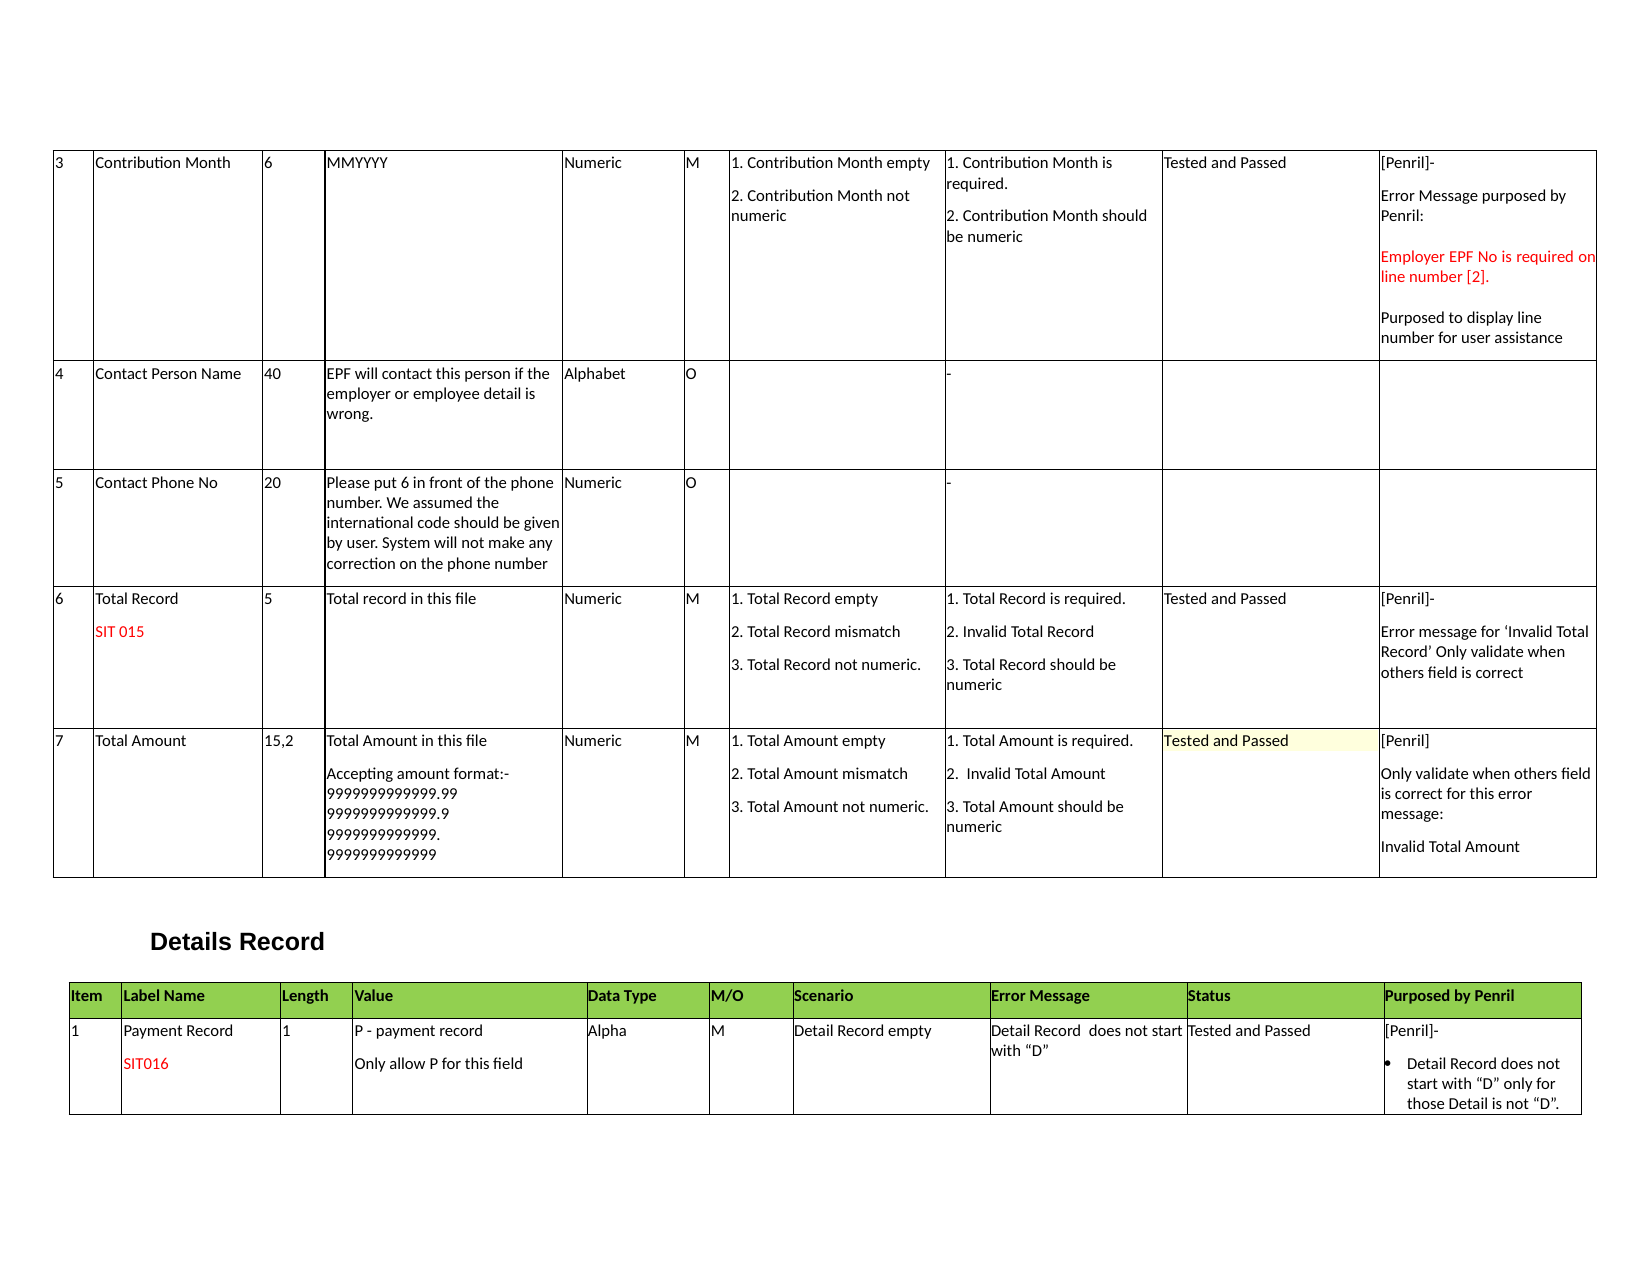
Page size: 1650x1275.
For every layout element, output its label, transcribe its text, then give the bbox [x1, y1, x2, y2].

table_cell MMYYYY [326, 151, 562, 360]
table_cell Numeric [563, 729, 684, 877]
table_cell 3 [54, 151, 93, 360]
table_cell [730, 470, 945, 586]
table_header Data Type [588, 983, 709, 1018]
table_cell [Penril] Only validate when others field is correct for this error message: Invalid Total Amount [1380, 729, 1596, 877]
table_cell Tested and Passed [1163, 729, 1379, 877]
table_cell Alpha [588, 1019, 709, 1114]
table_header Label Name [122, 983, 280, 1018]
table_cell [1385, 1019, 1581, 1114]
table_header Scenario [794, 983, 990, 1018]
table_header M/O [710, 983, 793, 1018]
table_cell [1380, 151, 1596, 360]
table_cell 1 [281, 1019, 352, 1114]
table_cell Alphabet [563, 361, 684, 469]
table_header Error Message [991, 983, 1187, 1018]
table_cell Tested and Passed [1188, 1019, 1384, 1114]
table_cell 6 [54, 587, 93, 728]
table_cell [122, 1019, 280, 1114]
table_cell [1163, 470, 1379, 586]
table_header Length [281, 983, 352, 1018]
text Details Record [150, 927, 1500, 955]
table_cell Total Amount in this file Accepting amount format:- 9999999999999.99 9999999999999.9 9999999999999. 9999999999999 [326, 729, 562, 877]
table_cell 6 [263, 151, 324, 360]
table_cell M [685, 151, 729, 360]
table_header Value [353, 983, 587, 1018]
table_cell EPF will contact this person if the employer or employee detail is wrong. [326, 361, 562, 469]
table_cell [1163, 361, 1379, 469]
table_cell 7 [54, 729, 93, 877]
table_cell M [685, 729, 729, 877]
table_cell Contact Phone No [94, 470, 262, 586]
table_cell 1. Contribution Month empty 2. Contribution Month not numeric [730, 151, 945, 360]
table_cell 1. Total Amount is required. 2. Invalid Total Amount 3. Total Amount should be numeric [946, 729, 1162, 877]
table_header Item [70, 983, 121, 1018]
table_cell 40 [263, 361, 324, 469]
table_cell M [710, 1019, 793, 1114]
table_header Purposed by Penril [1385, 983, 1581, 1018]
table_cell Total Amount [94, 729, 262, 877]
table_cell 20 [263, 470, 324, 586]
table_cell 1. Total Record is required. 2. Invalid Total Record 3. Total Record should be numeric [946, 587, 1162, 728]
table_cell - [946, 470, 1162, 586]
table_cell [1380, 361, 1596, 469]
table_cell 5 [263, 587, 324, 728]
table_cell Numeric [563, 470, 684, 586]
table_cell Tested and Passed [1163, 151, 1379, 360]
table_cell Total record in this file [326, 587, 562, 728]
table_cell O [685, 470, 729, 586]
table_cell 1 [70, 1019, 121, 1114]
table_cell - [946, 361, 1162, 469]
table_cell Please put 6 in front of the phone number. We assumed the international code should be given by user. System will not make any correction on the phone number [326, 470, 562, 586]
table_cell 4 [54, 361, 93, 469]
table_cell [Penril]- Error message for ‘Invalid Total Record’ Only validate when others field is correct [1380, 587, 1596, 728]
table_header Status [1188, 983, 1384, 1018]
table_cell [730, 361, 945, 469]
table_cell Tested and Passed [1163, 587, 1379, 728]
table_cell Numeric [563, 587, 684, 728]
table_cell 1. Total Amount empty 2. Total Amount mismatch 3. Total Amount not numeric. [730, 729, 945, 877]
table_cell Contribution Month [94, 151, 262, 360]
table_cell Total Record SIT 015 [94, 587, 262, 728]
table_cell Detail Record empty [794, 1019, 990, 1114]
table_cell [353, 1019, 587, 1114]
table_cell M [685, 587, 729, 728]
table_cell [1380, 470, 1596, 586]
table_cell Contact Person Name [94, 361, 262, 469]
table_cell 1. Total Record empty 2. Total Record mismatch 3. Total Record not numeric. [730, 587, 945, 728]
table_cell 5 [54, 470, 93, 586]
table_cell O [685, 361, 729, 469]
table_cell 15,2 [263, 729, 324, 877]
table_cell Numeric [563, 151, 684, 360]
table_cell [991, 1019, 1187, 1114]
table_cell 1. Contribution Month is required. 2. Contribution Month should be numeric [946, 151, 1162, 360]
